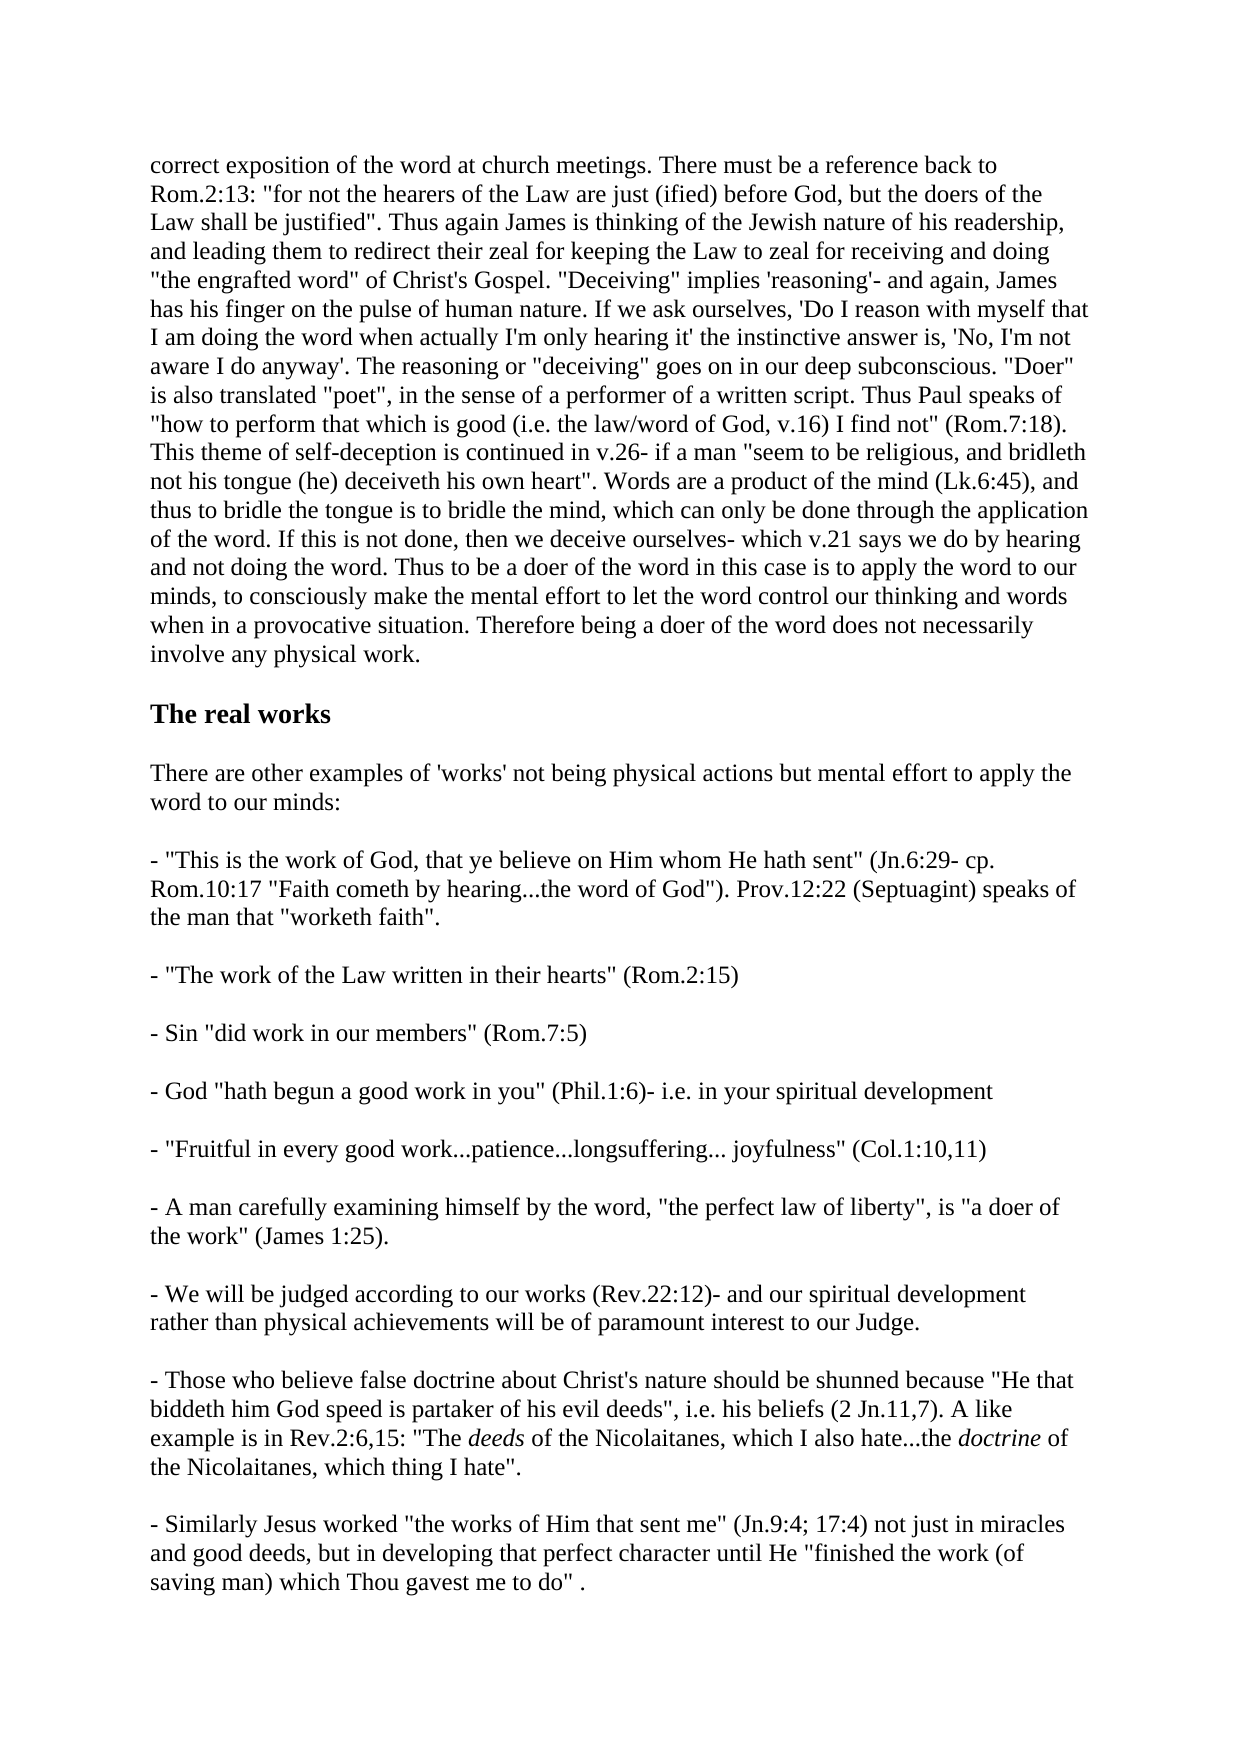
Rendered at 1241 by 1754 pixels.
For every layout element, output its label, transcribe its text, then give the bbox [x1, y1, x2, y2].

text - "The work of the Law written in their hearts" (Rom.2:15) [150, 960, 1090, 989]
text - "This is the work of God, that ye believe on Him whom He hath sent" (Jn.6:29- cp. Rom.10:17 "Faith cometh by hearing...the word of God"). Prov.12:22 (Septuagint) speaks of the man that "worketh faith". [150, 845, 1090, 931]
text The real works [150, 697, 1090, 729]
text - Those who believe false doctrine about Christ's nature should be shunned because "He that biddeth him God speed is partaker of his evil deeds", i.e. his beliefs (2 Jn.11,7). A like example is in Rev.2:6,15: "The deeds of the Nicolaitanes, which I also hate...the doctrine of the Nicolaitanes, which thing I hate". [150, 1365, 1090, 1480]
text There are other examples of 'works' not being physical actions but mental effort to apply the word to our minds: [150, 758, 1090, 816]
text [150, 150, 1090, 667]
text - A man carefully examining himself by the word, "the perfect law of liberty", is "a doer of the work" (James 1:25). [150, 1192, 1090, 1249]
text - "Fruitful in every good work...patience...longsuffering... joyfulness" (Col.1:10,11) [150, 1134, 1090, 1163]
text - God "hath begun a good work in you" (Phil.1:6)- i.e. in your spiritual development [150, 1076, 1090, 1105]
text - Similarly Jesus worked "the works of Him that sent me" (Jn.9:4; 17:4) not just in miracles and good deeds, but in developing that perfect character until He "finished the work (of saving man) which Thou gavest me to do" . [150, 1509, 1090, 1596]
text - Sin "did work in our members" (Rom.7:5) [150, 1018, 1090, 1047]
text - We will be judged according to our works (Rev.22:12)- and our spiritual development rather than physical achievements will be of paramount interest to our Judge. [150, 1279, 1090, 1336]
